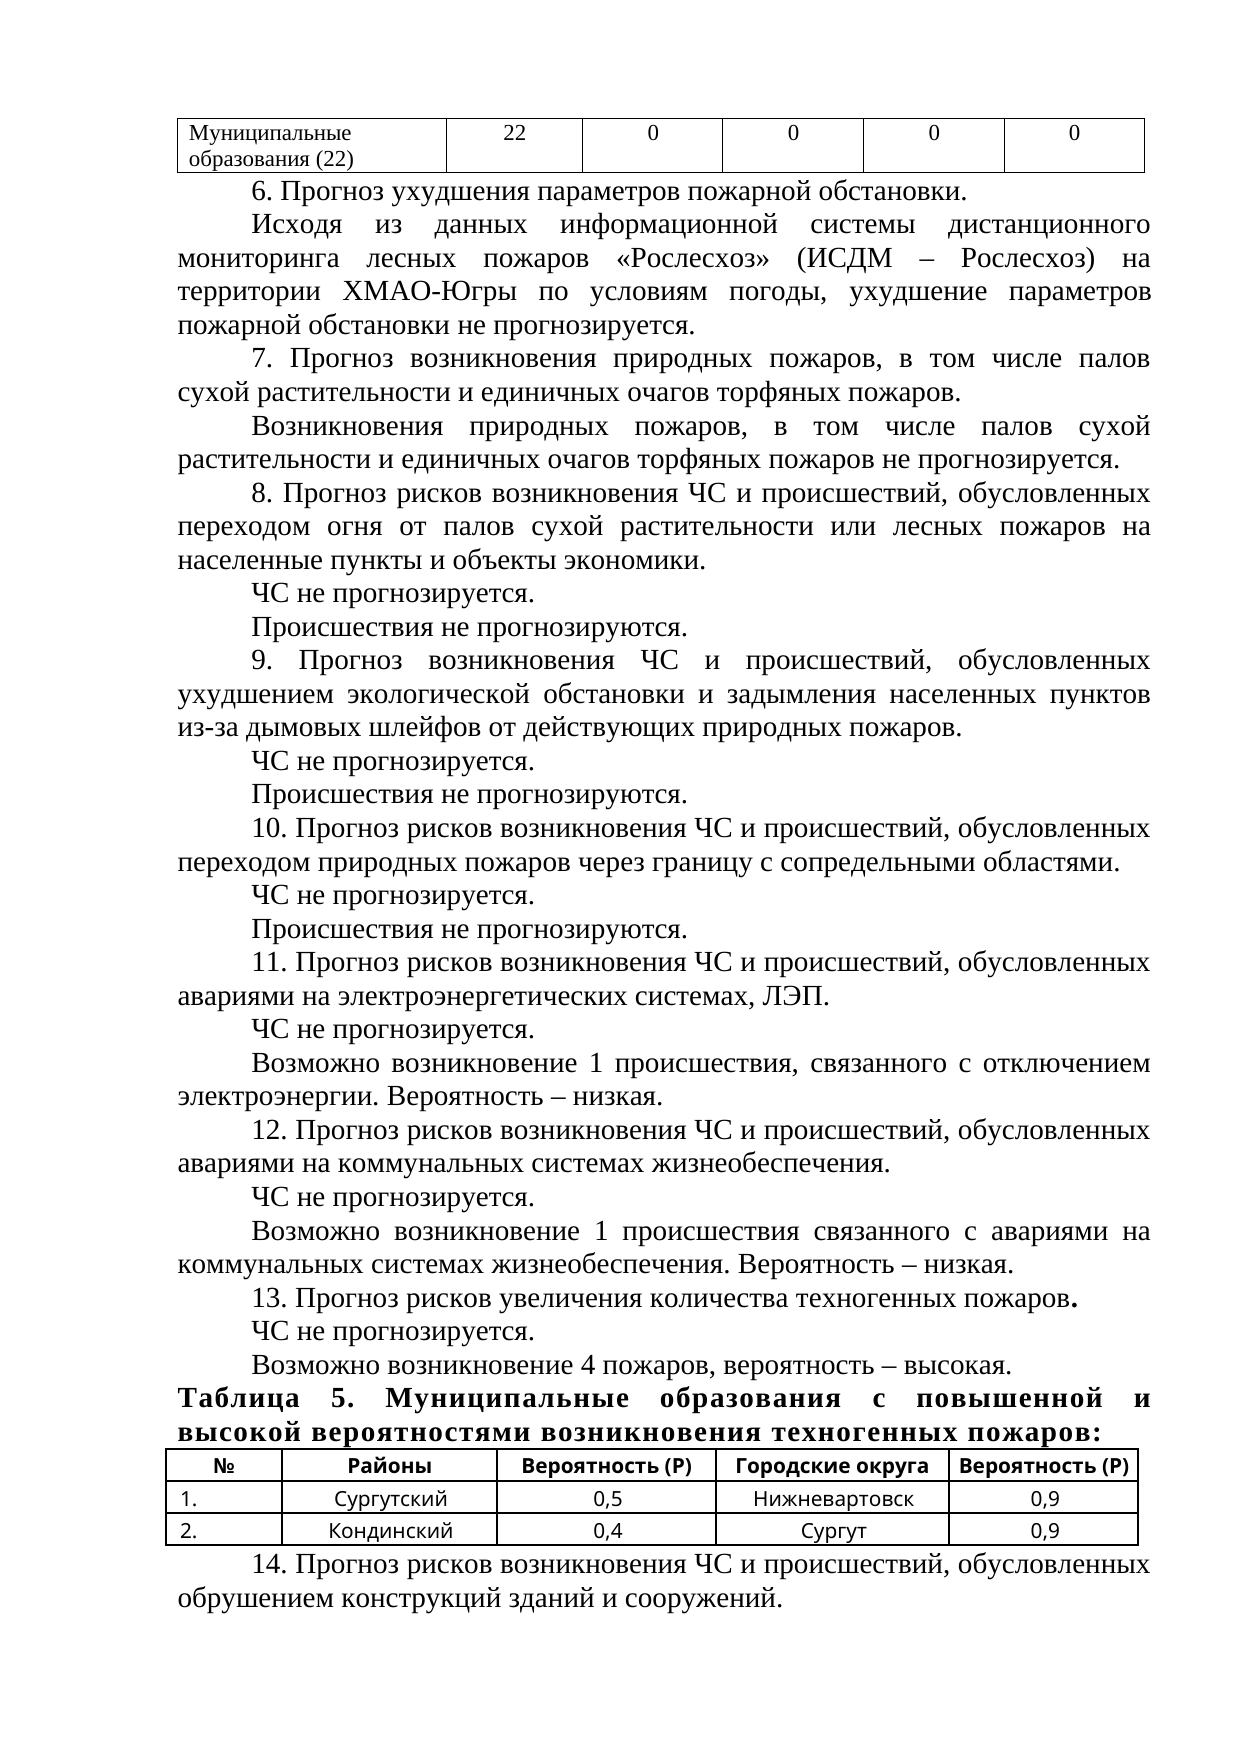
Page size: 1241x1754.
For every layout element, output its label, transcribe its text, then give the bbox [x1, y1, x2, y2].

text 9. Прогноз возникновения ЧС и происшествий, обусловленных ухудшением экологической обстановки и задымления населенных пунктов из-за дымовых шлейфов от действующих природных пожаров. [177, 642, 1152, 743]
table_header Районы [283, 1450, 496, 1480]
table_header № [167, 1450, 281, 1480]
table_cell [167, 1482, 281, 1512]
text Происшествия не прогнозируются. [177, 609, 1152, 642]
text Происшествия не прогнозируются. [177, 911, 1152, 944]
table_cell 0 [1005, 119, 1144, 172]
table_cell 0,4 [498, 1514, 715, 1544]
text Исходя из данных информационной системы дистанционного мониторинга лесных пожаров «Рослесхоз» (ИСДМ – Рослесхоз) на территории ХМАО-Югры по условиям погоды, ухудшение параметров пожарной обстановки не прогнозируется. [177, 206, 1152, 341]
text 6. Прогноз ухудшения параметров пожарной обстановки. [177, 173, 1152, 206]
text Возможно возникновение 1 происшествия связанного с авариями на коммунальных системах жизнеобеспечения. Вероятность – низкая. [177, 1213, 1152, 1280]
text Возможно возникновение 1 происшествия, связанного с отключением электроэнергии. Вероятность – низкая. [177, 1045, 1152, 1112]
text 7. Прогноз возникновения природных пожаров, в том числе палов сухой растительности и единичных очагов торфяных пожаров. [177, 341, 1152, 408]
text ЧС не прогнозируется. [177, 1313, 1152, 1347]
text 11. Прогноз рисков возникновения ЧС и происшествий, обусловленных авариями на электроэнергетических системах, ЛЭП. [177, 944, 1152, 1011]
text Возможно возникновение 4 пожаров, вероятность – высокая. [177, 1347, 1152, 1380]
text Происшествия не прогнозируются. [177, 777, 1152, 810]
table_cell 0 [583, 119, 722, 172]
text 12. Прогноз рисков возникновения ЧС и происшествий, обусловленных авариями на коммунальных системах жизнеобеспечения. [177, 1112, 1152, 1179]
text ЧС не прогнозируется. [177, 877, 1152, 911]
table_cell 0,9 [950, 1482, 1137, 1512]
table_cell 0,5 [498, 1482, 715, 1512]
table_cell Муниципальные образования (22) [178, 119, 446, 172]
table_cell Нижневартовск [717, 1482, 948, 1512]
text 8. Прогноз рисков возникновения ЧС и происшествий, обусловленных переходом огня от палов сухой растительности или лесных пожаров на населенные пункты и объекты экономики. [177, 475, 1152, 575]
table_cell Сургутский [283, 1482, 496, 1512]
table_cell [167, 1514, 281, 1544]
text 14. Прогноз рисков возникновения ЧС и происшествий, обусловленных обрушением конструкций зданий и сооружений. [177, 1546, 1152, 1613]
text 10. Прогноз рисков возникновения ЧС и происшествий, обусловленных переходом природных пожаров через границу с сопредельными областями. [177, 810, 1152, 877]
table_cell 0 [723, 119, 863, 172]
table_cell 0,9 [950, 1514, 1137, 1544]
table_header Городские округа [717, 1450, 948, 1480]
text 13. Прогноз рисков увеличения количества техногенных пожаров. [177, 1280, 1152, 1313]
table_header Вероятность (Р) [498, 1450, 715, 1480]
text ЧС не прогнозируется. [177, 1011, 1152, 1045]
text ЧС не прогнозируется. [177, 743, 1152, 777]
table_cell 22 [447, 119, 582, 172]
text Таблица 5. Муниципальные образования с повышенной и высокой вероятностями возникновения техногенных пожаров: [177, 1380, 1152, 1447]
table_cell 0 [864, 119, 1004, 172]
table_cell Сургут [717, 1514, 948, 1544]
table_header Вероятность (Р) [950, 1450, 1137, 1480]
text ЧС не прогнозируется. [177, 575, 1152, 609]
text Возникновения природных пожаров, в том числе палов сухой растительности и единичных очагов торфяных пожаров не прогнозируется. [177, 408, 1152, 475]
table_cell Кондинский [283, 1514, 496, 1544]
text ЧС не прогнозируется. [177, 1179, 1152, 1213]
